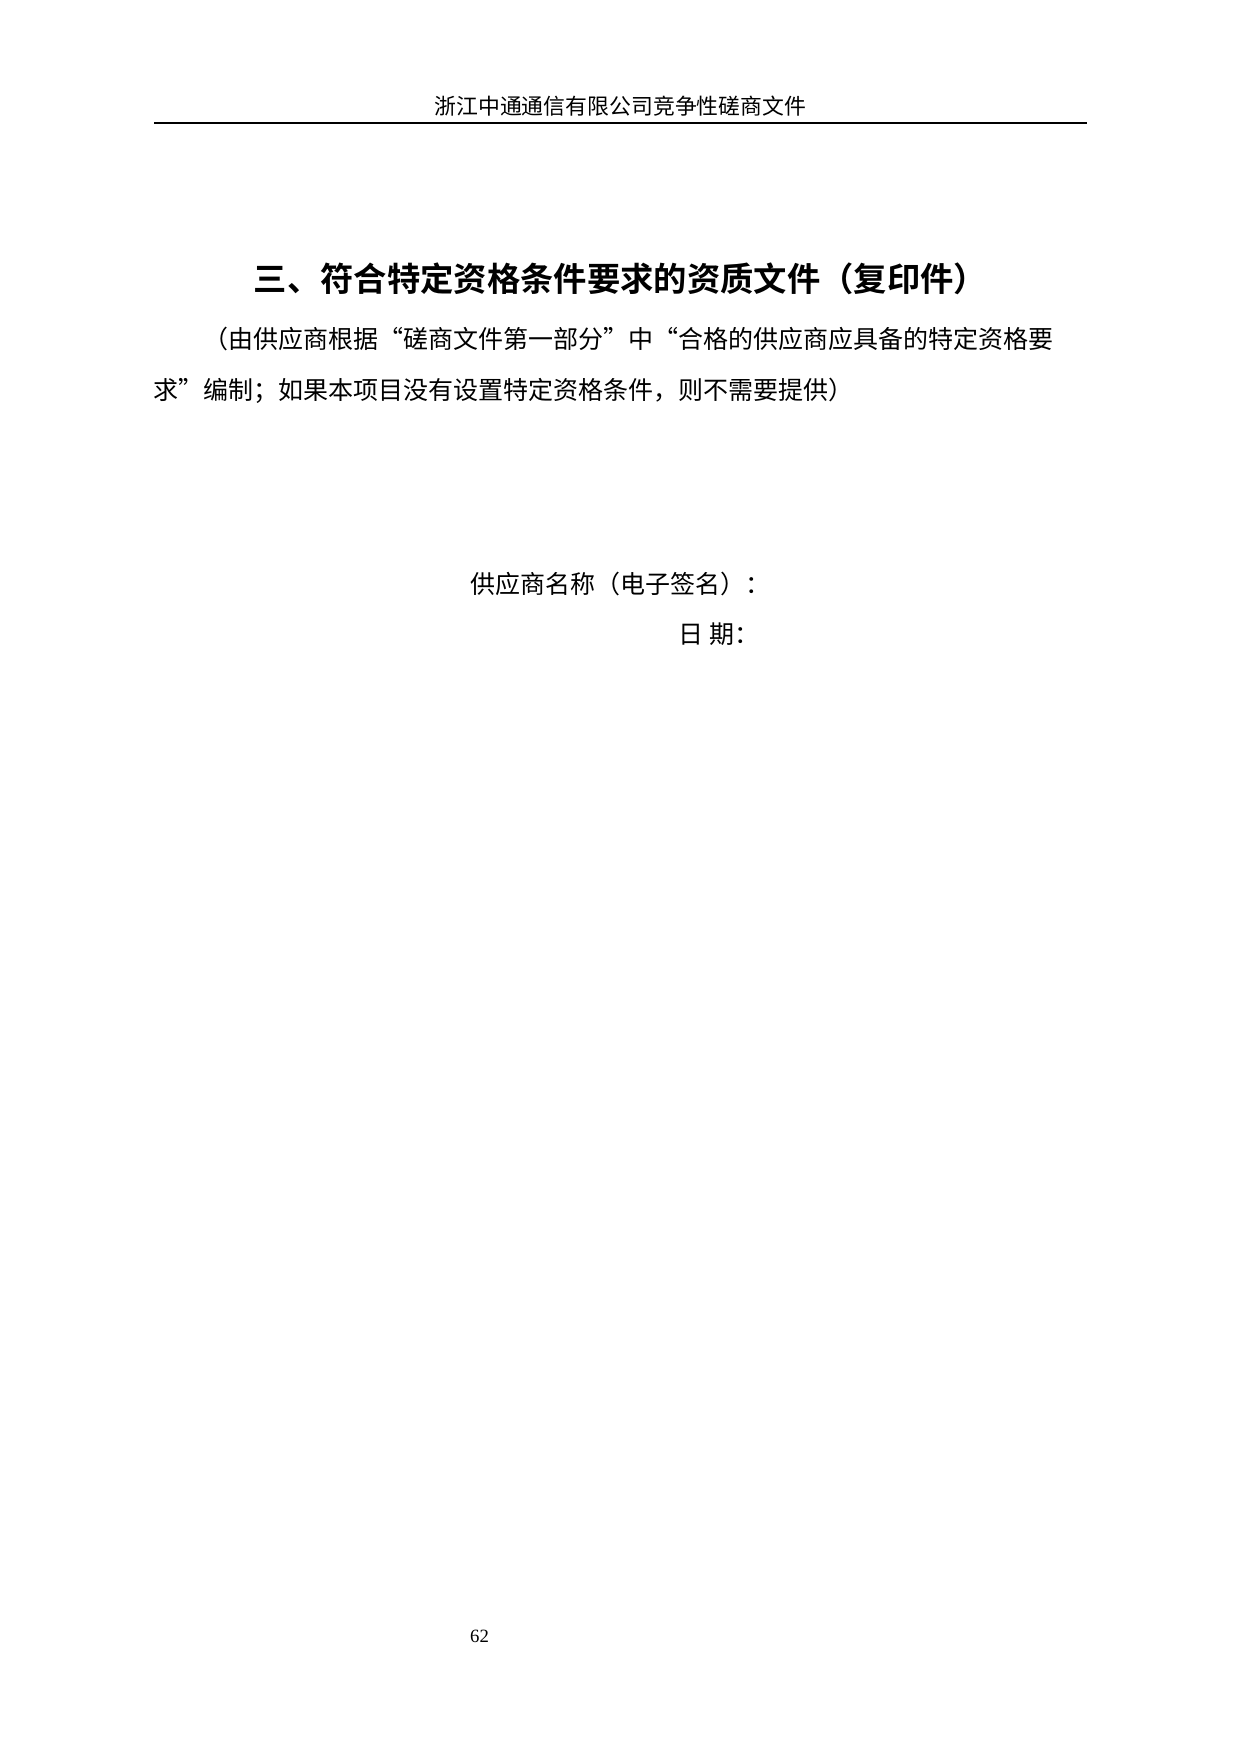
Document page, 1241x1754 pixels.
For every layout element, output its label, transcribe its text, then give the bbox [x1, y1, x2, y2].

text 日 期： [153, 615, 1087, 651]
text 供应商名称（电子签名）： [153, 564, 1087, 601]
text 三、符合特定资格条件要求的资质文件（复印件） [153, 252, 1087, 301]
text （由供应商根据“磋商文件第一部分”中“合格的供应商应具备的特定资格要求”编制；如果本项目没有设置特定资格条件，则不需要提供） [153, 320, 1087, 407]
